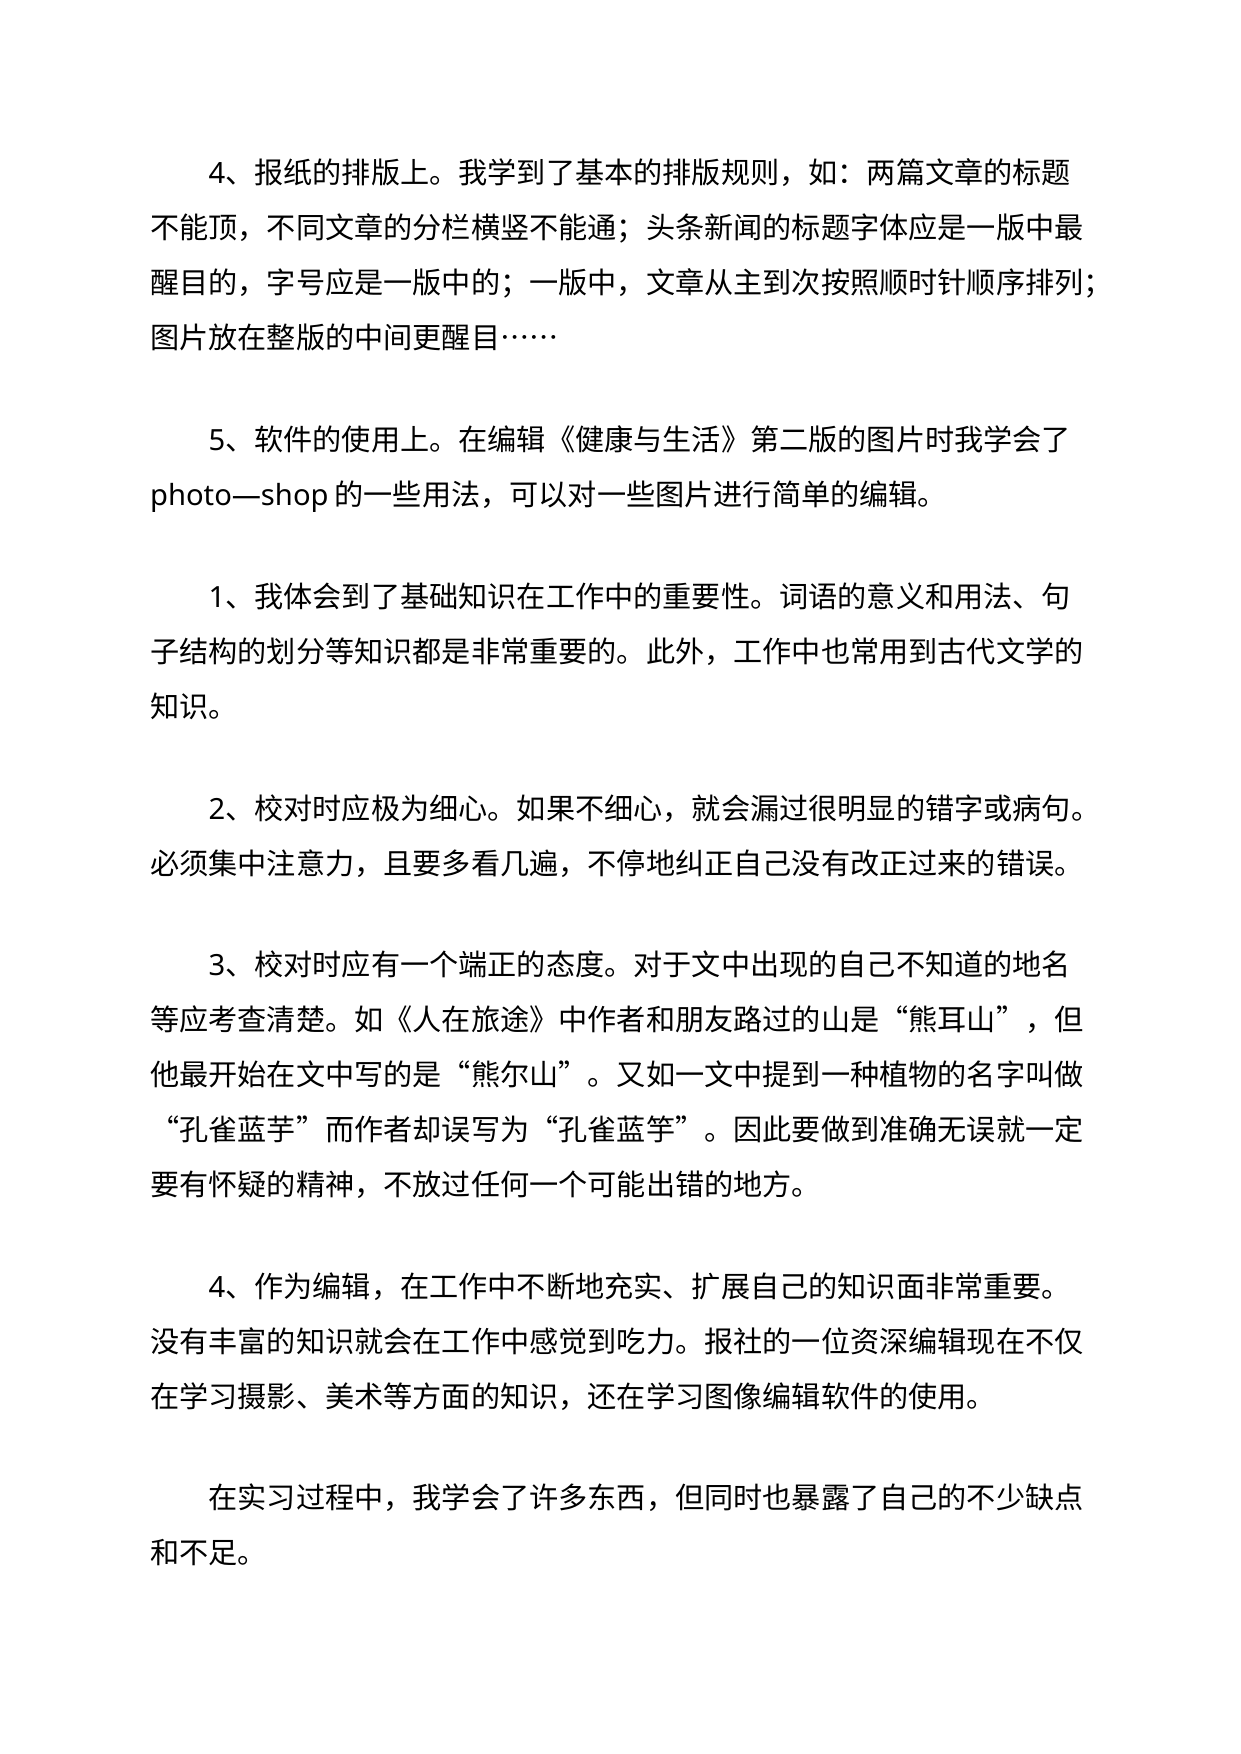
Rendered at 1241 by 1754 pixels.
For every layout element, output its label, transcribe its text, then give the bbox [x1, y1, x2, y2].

text 4、作为编辑，在工作中不断地充实、扩展自己的知识面非常重要。没有丰富的知识就会在工作中感觉到吃力。报社的一位资深编辑现在不仅在学习摄影、美术等方面的知识，还在学习图像编辑软件的使用。 [150, 1263, 1090, 1416]
text 5、软件的使用上。在编辑《健康与生活》第二版的图片时我学会了photo—shop的一些用法，可以对一些图片进行简单的编辑。 [150, 417, 1090, 514]
text 4、报纸的排版上。我学到了基本的排版规则，如：两篇文章的标题不能顶，不同文章的分栏横竖不能通；头条新闻的标题字体应是一版中最醒目的，字号应是一版中的；一版中，文章从主到次按照顺时针顺序排列；图片放在整版的中间更醒目…… [150, 150, 1090, 357]
text 3、校对时应有一个端正的态度。对于文中出现的自己不知道的地名等应考查清楚。如《人在旅途》中作者和朋友路过的山是“熊耳山”，但他最开始在文中写的是“熊尔山”。又如一文中提到一种植物的名字叫做“孔雀蓝芋”而作者却误写为“孔雀蓝竽”。因此要做到准确无误就一定要有怀疑的精神，不放过任何一个可能出错的地方。 [150, 942, 1090, 1204]
text 2、校对时应极为细心。如果不细心，就会漏过很明显的错字或病句。必须集中注意力，且要多看几遍，不停地纠正自己没有改正过来的错误。 [150, 785, 1090, 882]
text 在实习过程中，我学会了许多东西，但同时也暴露了自己的不少缺点和不足。 [150, 1475, 1090, 1572]
text 1、我体会到了基础知识在工作中的重要性。词语的意义和用法、句子结构的划分等知识都是非常重要的。此外，工作中也常用到古代文学的知识。 [150, 573, 1090, 726]
